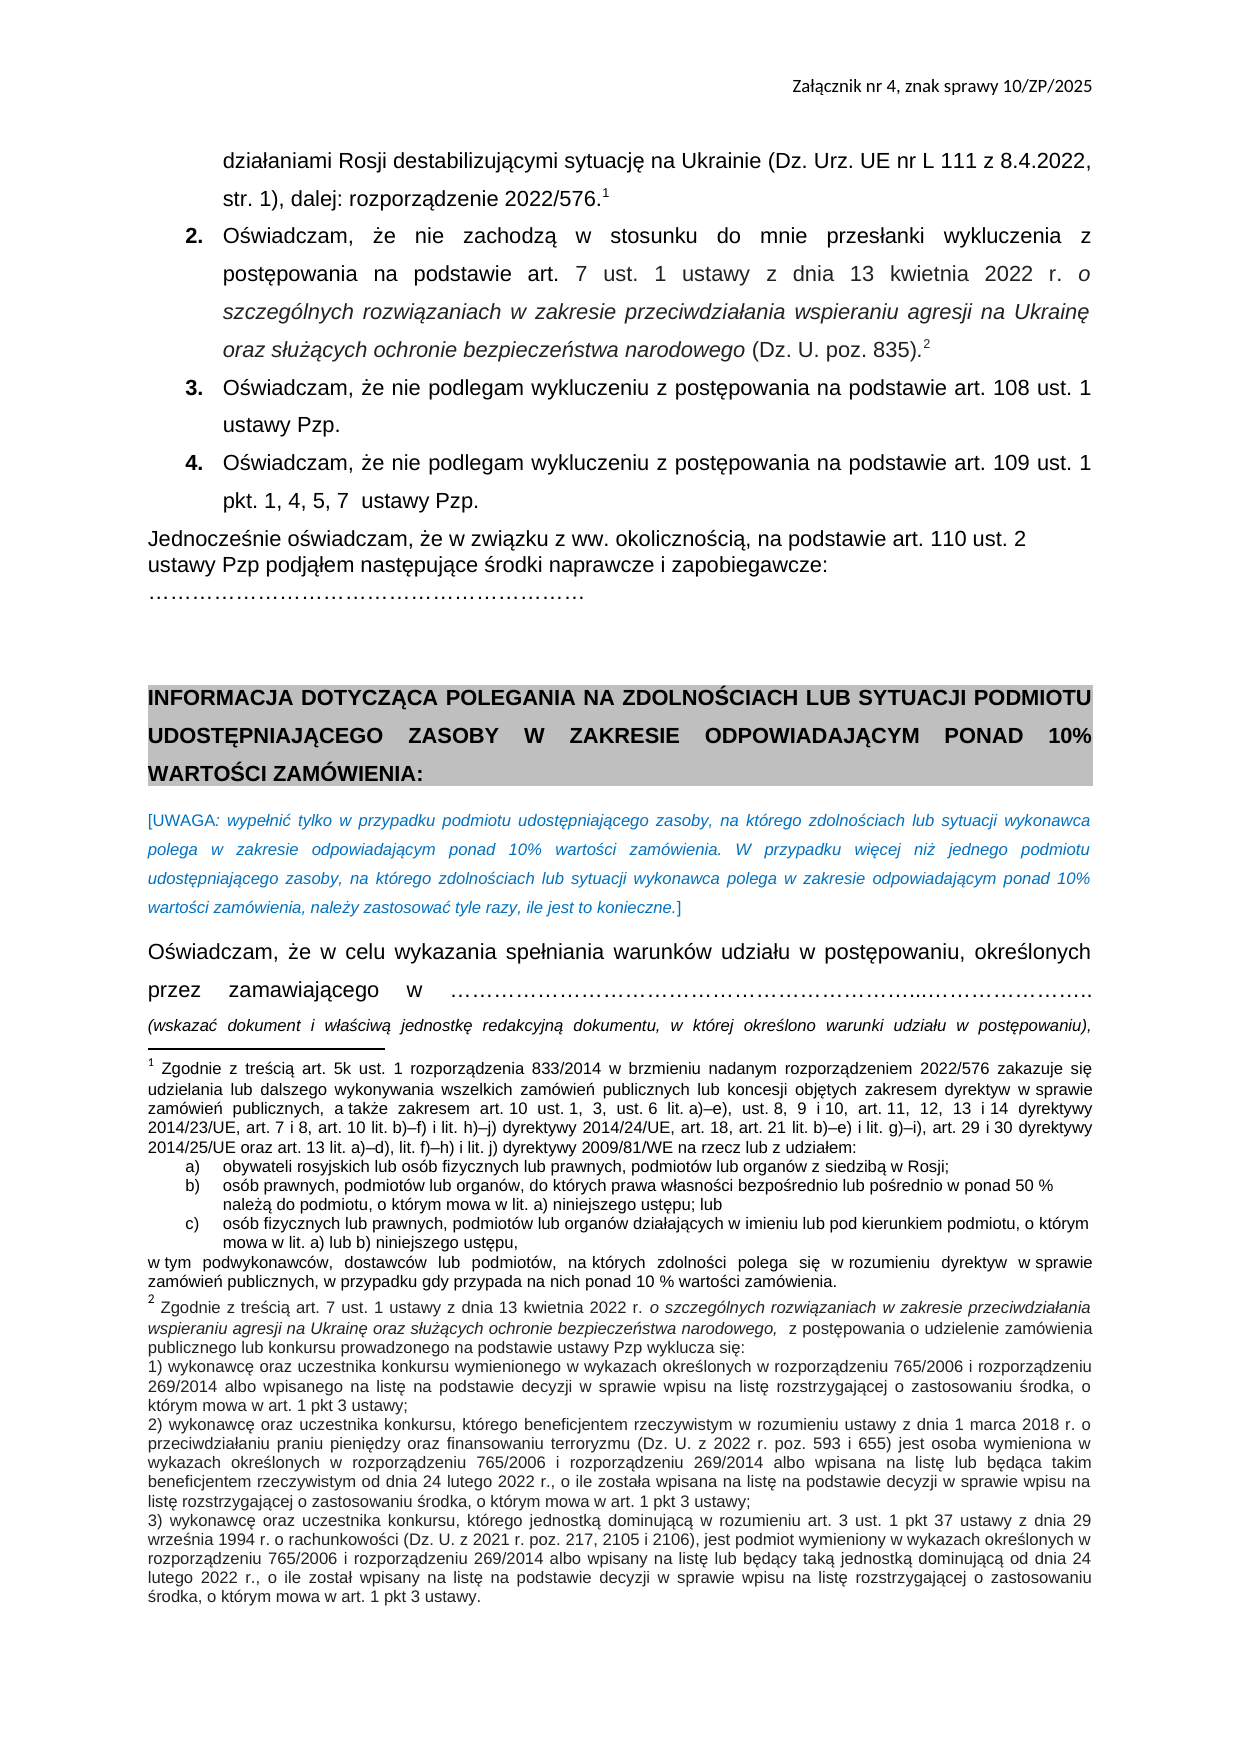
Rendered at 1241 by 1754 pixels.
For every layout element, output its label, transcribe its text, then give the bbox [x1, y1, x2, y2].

list Oświadczam, że nie podlegam wykluczeniu z postępowania na podstawie art. 108 ust. 1 ustawy Pzp. [185, 374, 1093, 437]
text Oświadczam, że w celu wykazania spełniania warunków udziału w postępowaniu, określonych przez zamawiającego w ………………………………………………………...………………….. (wskazać dokument i właściwą jednostkę redakcyjną dokumentu, w której określono warunki udziału w postępowaniu), polegam na zdolnościach lub sytuacji następującego podmiotu udostępniającego zasoby: ………………………………………………………………………...…………………………………….… (podać pełną nazwę/firmę, adres, a także w zależności od podmiotu: NIP/PESEL, KRS/CEiDG), w następującym zakresie: …………………………………………………………………………… (określić odpowiedni zakres udostępnianych zasobów dla wskazanego podmiotu), co odpowiada ponad 10% wartości przedmiotowego zamówienia. [148, 939, 1093, 1036]
text [UWAGA: wypełnić tylko w przypadku podmiotu udostępniającego zasoby, na którego zdolnościach lub sytuacji wykonawca polega w zakresie odpowiadającym ponad 10% wartości zamówienia. W przypadku więcej niż jednego podmiotu udostępniającego zasoby, na którego zdolnościach lub sytuacji wykonawca polega w zakresie odpowiadającym ponad 10% wartości zamówienia, należy zastosować tyle razy, ile jest to konieczne.] [148, 811, 1093, 917]
list Oświadczam, że nie podlegam wykluczeniu z postępowania na podstawie art. 109 ust. 1 pkt. 1, 4, 5, 7 ustawy Pzp. [185, 450, 1093, 513]
list Oświadczam, że nie zachodzą w stosunku do mnie przesłanki wykluczenia z postępowania na podstawie art. 7 ust. 1 ustawy z dnia 13 kwietnia 2022 r. o szczególnych rozwiązaniach w zakresie przeciwdziałania wspieraniu agresji na Ukrainę oraz służących ochronie bezpieczeństwa narodowego (Dz. U. poz. 835). [185, 223, 1093, 362]
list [185, 148, 1093, 211]
text Jednocześnie oświadczam, że w związku z ww. okolicznością, na podstawie art. 110 ust. 2 ustawy Pzp podjąłem następujące środki naprawcze i zapobiegawcze: …………………………………………………… [148, 526, 1088, 604]
text INFORMACJA DOTYCZĄCA POLEGANIA NA ZDOLNOŚCIACH LUB SYTUACJI PODMIOTU UDOSTĘPNIAJĄCEGO ZASOBY W ZAKRESIE ODPOWIADAJĄCYM PONAD 10% WARTOŚCI ZAMÓWIENIA: [148, 685, 1093, 786]
